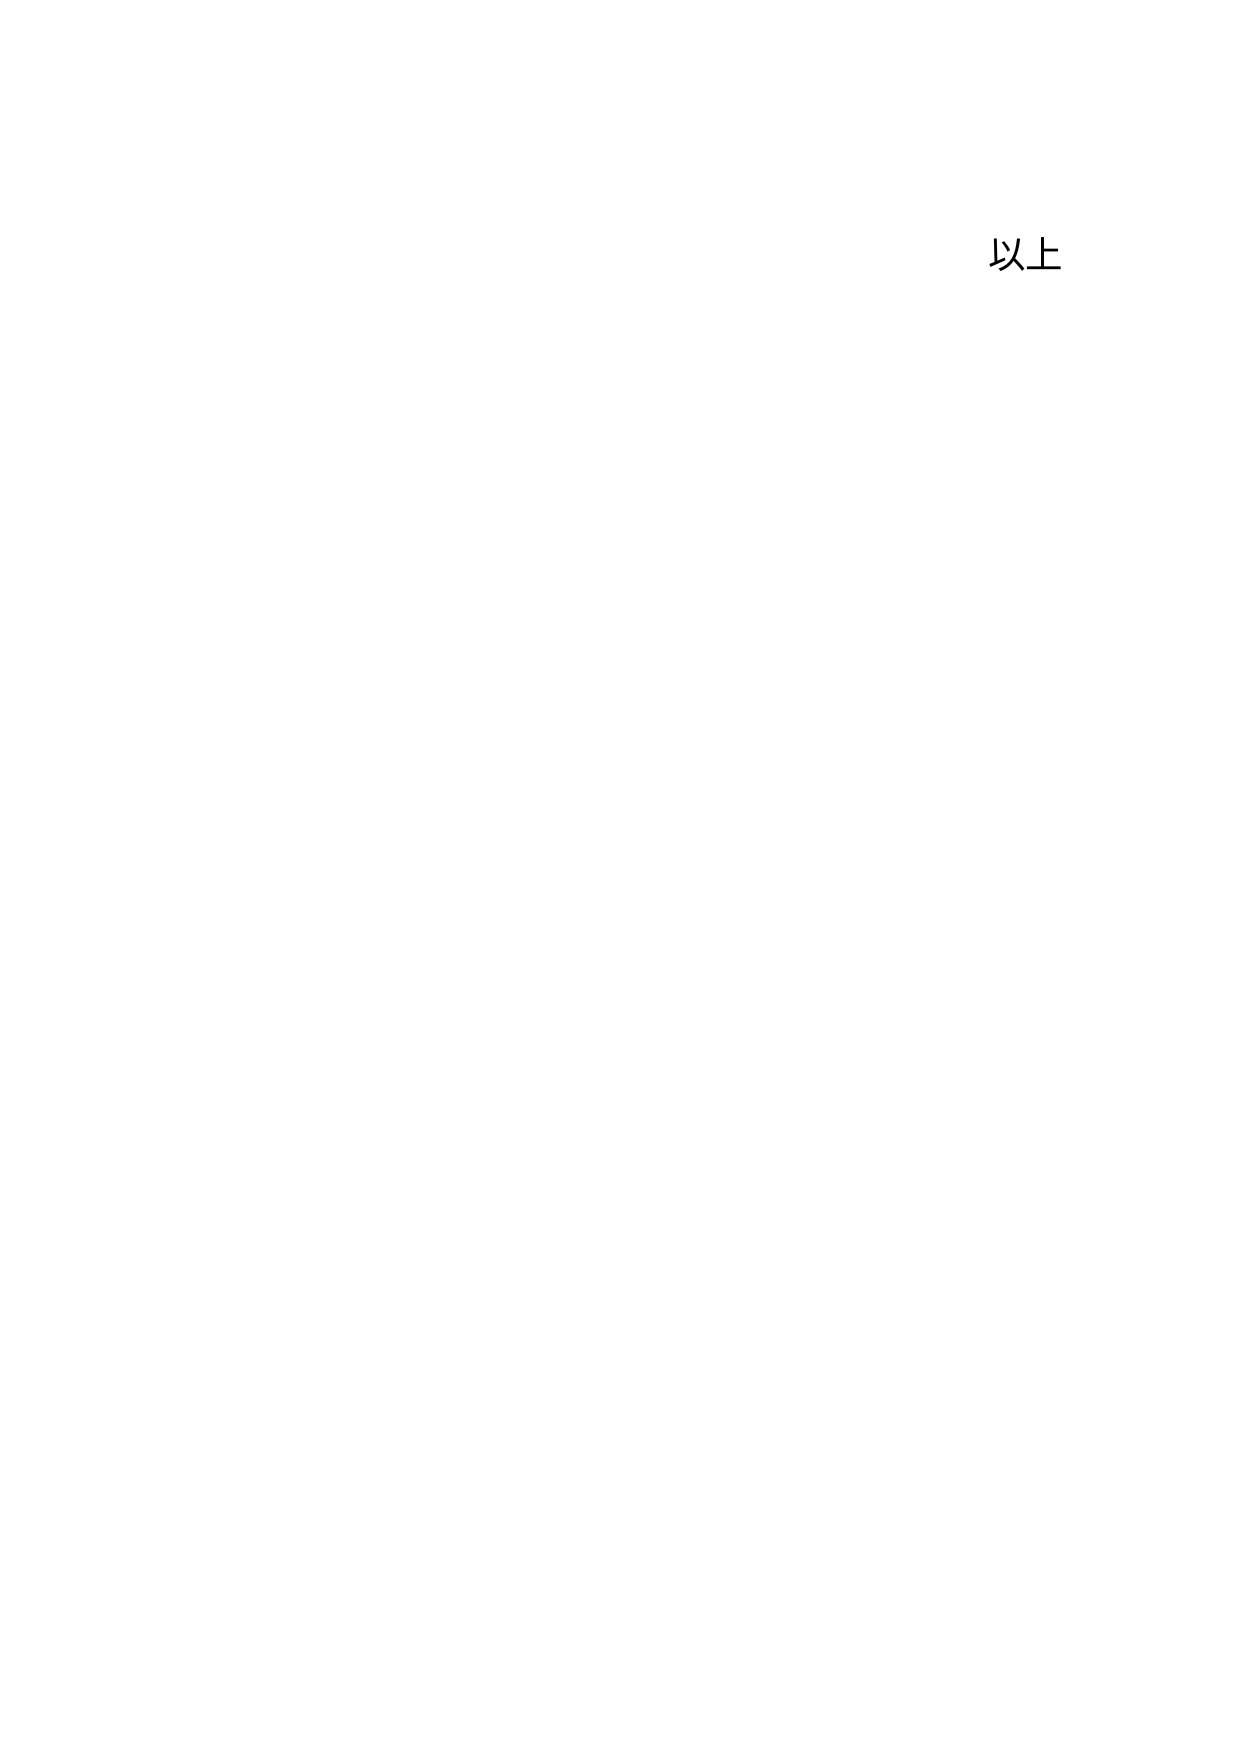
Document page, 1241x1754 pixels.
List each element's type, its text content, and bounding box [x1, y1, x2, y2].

text 以上 [177, 217, 1063, 292]
